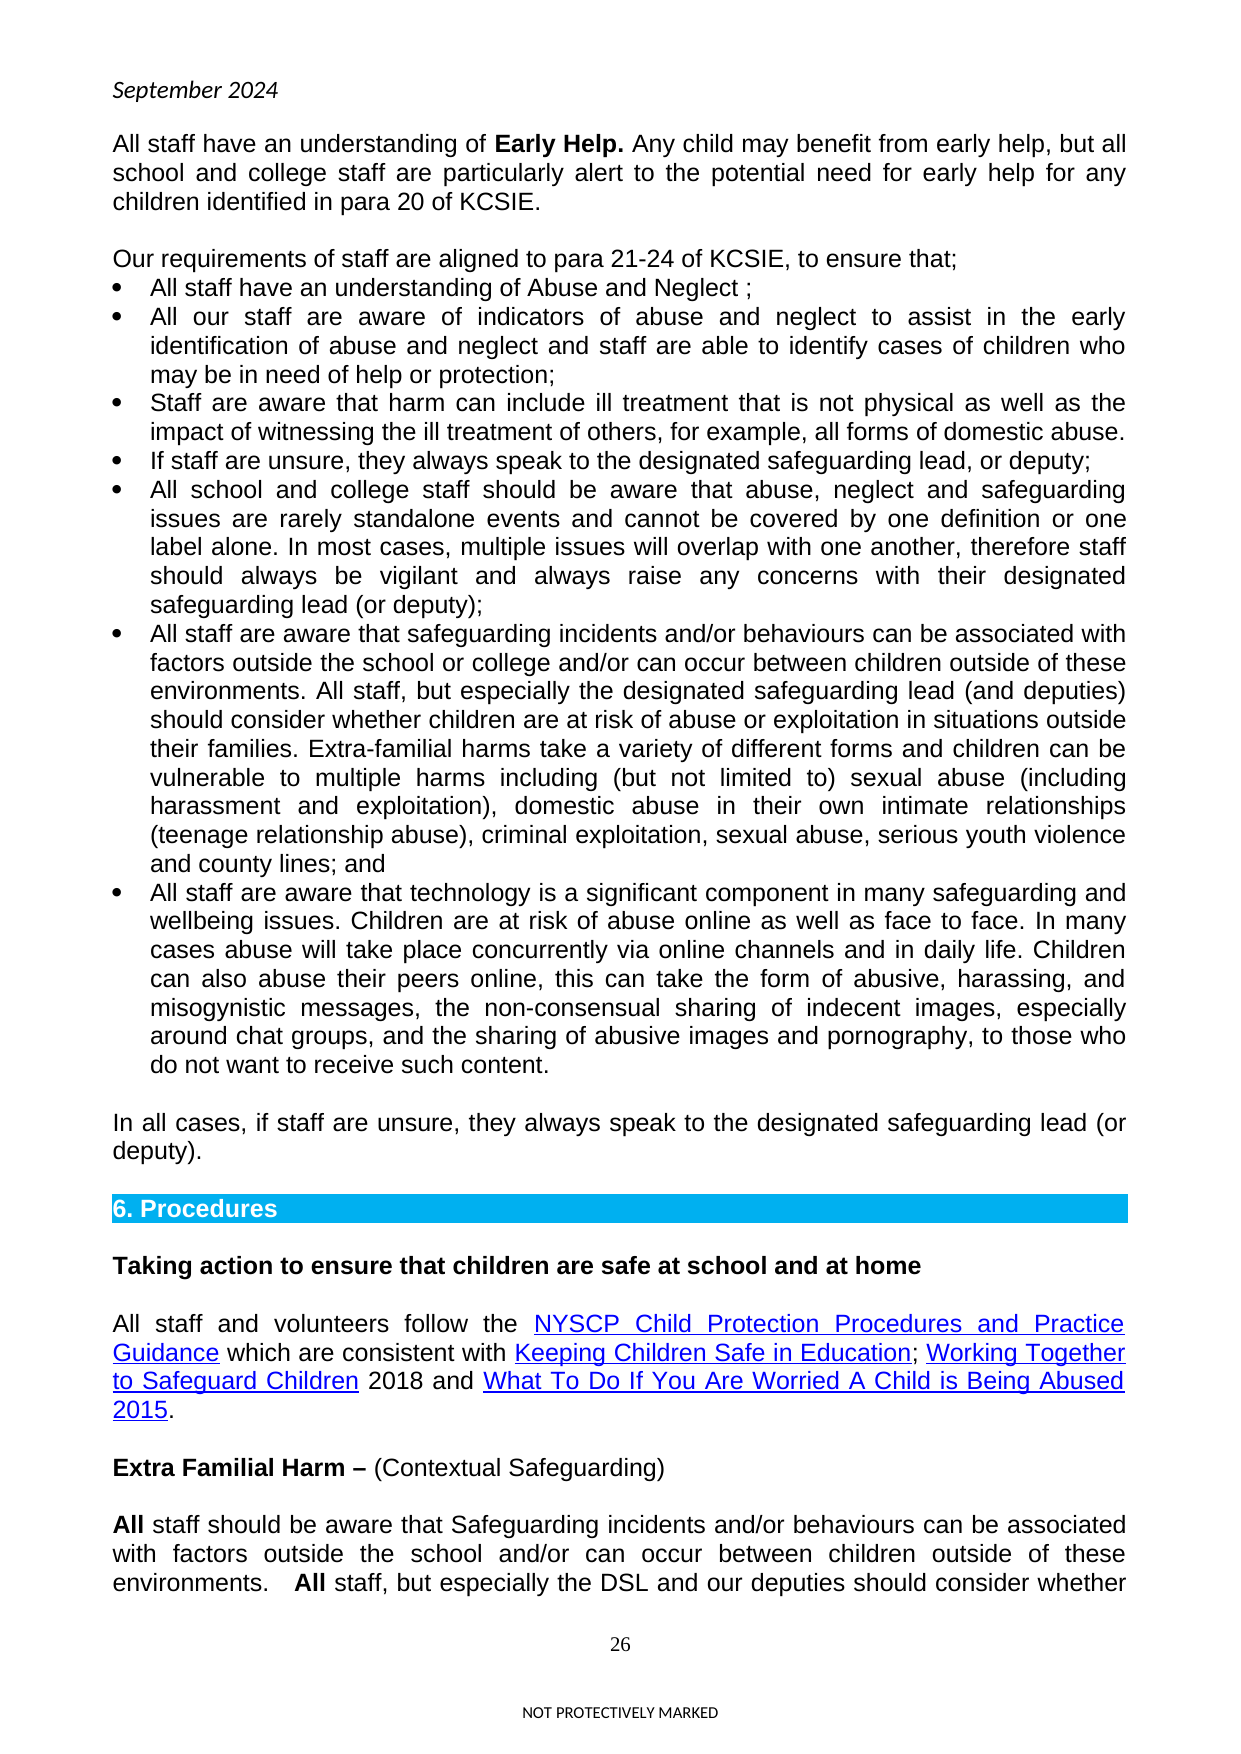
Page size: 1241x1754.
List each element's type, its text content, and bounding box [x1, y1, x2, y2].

list All staff have an understanding of Abuse and Neglect ; [112, 273, 1128, 302]
list All our staff are aware of indicators of abuse and neglect to assist in the early identification of abuse and neglect and staff are able to identify cases of children who may be in need of help or protection; [112, 302, 1128, 388]
list All staff are aware that technology is a significant component in many safeguarding and wellbeing issues. Children are at risk of abuse online as well as face to face. In many cases abuse will take place concurrently via online channels and in daily life. Children can also abuse their peers online, this can take the form of abusive, harassing, and misogynistic messages, the non-consensual sharing of indecent images, especially around chat groups, and the sharing of abusive images and pornography, to those who do not want to receive such content. [112, 877, 1128, 1079]
list If staff are unsure, they always speak to the designated safeguarding lead, or deputy; [112, 446, 1128, 475]
text Our requirements of staff are aligned to para 21-24 of KCSIE, to ensure that; [112, 244, 1128, 273]
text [112, 1510, 1128, 1596]
text Taking action to ensure that children are safe at school and at home [112, 1251, 1125, 1280]
text All staff have an understanding of Early Help. Any child may benefit from early help, but all school and college staff are particularly alert to the potential need for early help for any children identified in para 20 of KCSIE. [112, 129, 1128, 216]
text In all cases, if staff are unsure, they always speak to the designated safeguarding lead (or deputy). [112, 1108, 1128, 1165]
text Extra Familial Harm – (Contextual Safeguarding) [112, 1453, 1128, 1481]
list All school and college staff should be aware that abuse, neglect and safeguarding issues are rarely standalone events and cannot be covered by one definition or one label alone. In most cases, multiple issues will overlap with one another, therefore staff should always be vigilant and always raise any concerns with their designated safeguarding lead (or deputy); [112, 475, 1128, 619]
text All staff and volunteers follow the NYSCP Child Protection Procedures and Practice Guidance which are consistent with Keeping Children Safe in Education; Working Together to Safeguard Children 2018 and What To Do If You Are Worried A Child is Being Abused 2015. [112, 1309, 1125, 1424]
list All staff are aware that safeguarding incidents and/or behaviours can be associated with factors outside the school or college and/or can occur between children outside of these environments. All staff, but especially the designated safeguarding lead (and deputies) should consider whether children are at risk of abuse or exploitation in situations outside their families. Extra-familial harms take a variety of different forms and children can be vulnerable to multiple harms including (but not limited to) sexual abuse (including harassment and exploitation), domestic abuse in their own intimate relationships (teenage relationship abuse), criminal exploitation, sexual abuse, serious youth violence and county lines; and [112, 619, 1128, 877]
list Staff are aware that harm can include ill treatment that is not physical as well as the impact of witnessing the ill treatment of others, for example, all forms of domestic abuse. [112, 388, 1128, 446]
subtitle 6. Procedures [112, 1194, 1128, 1223]
